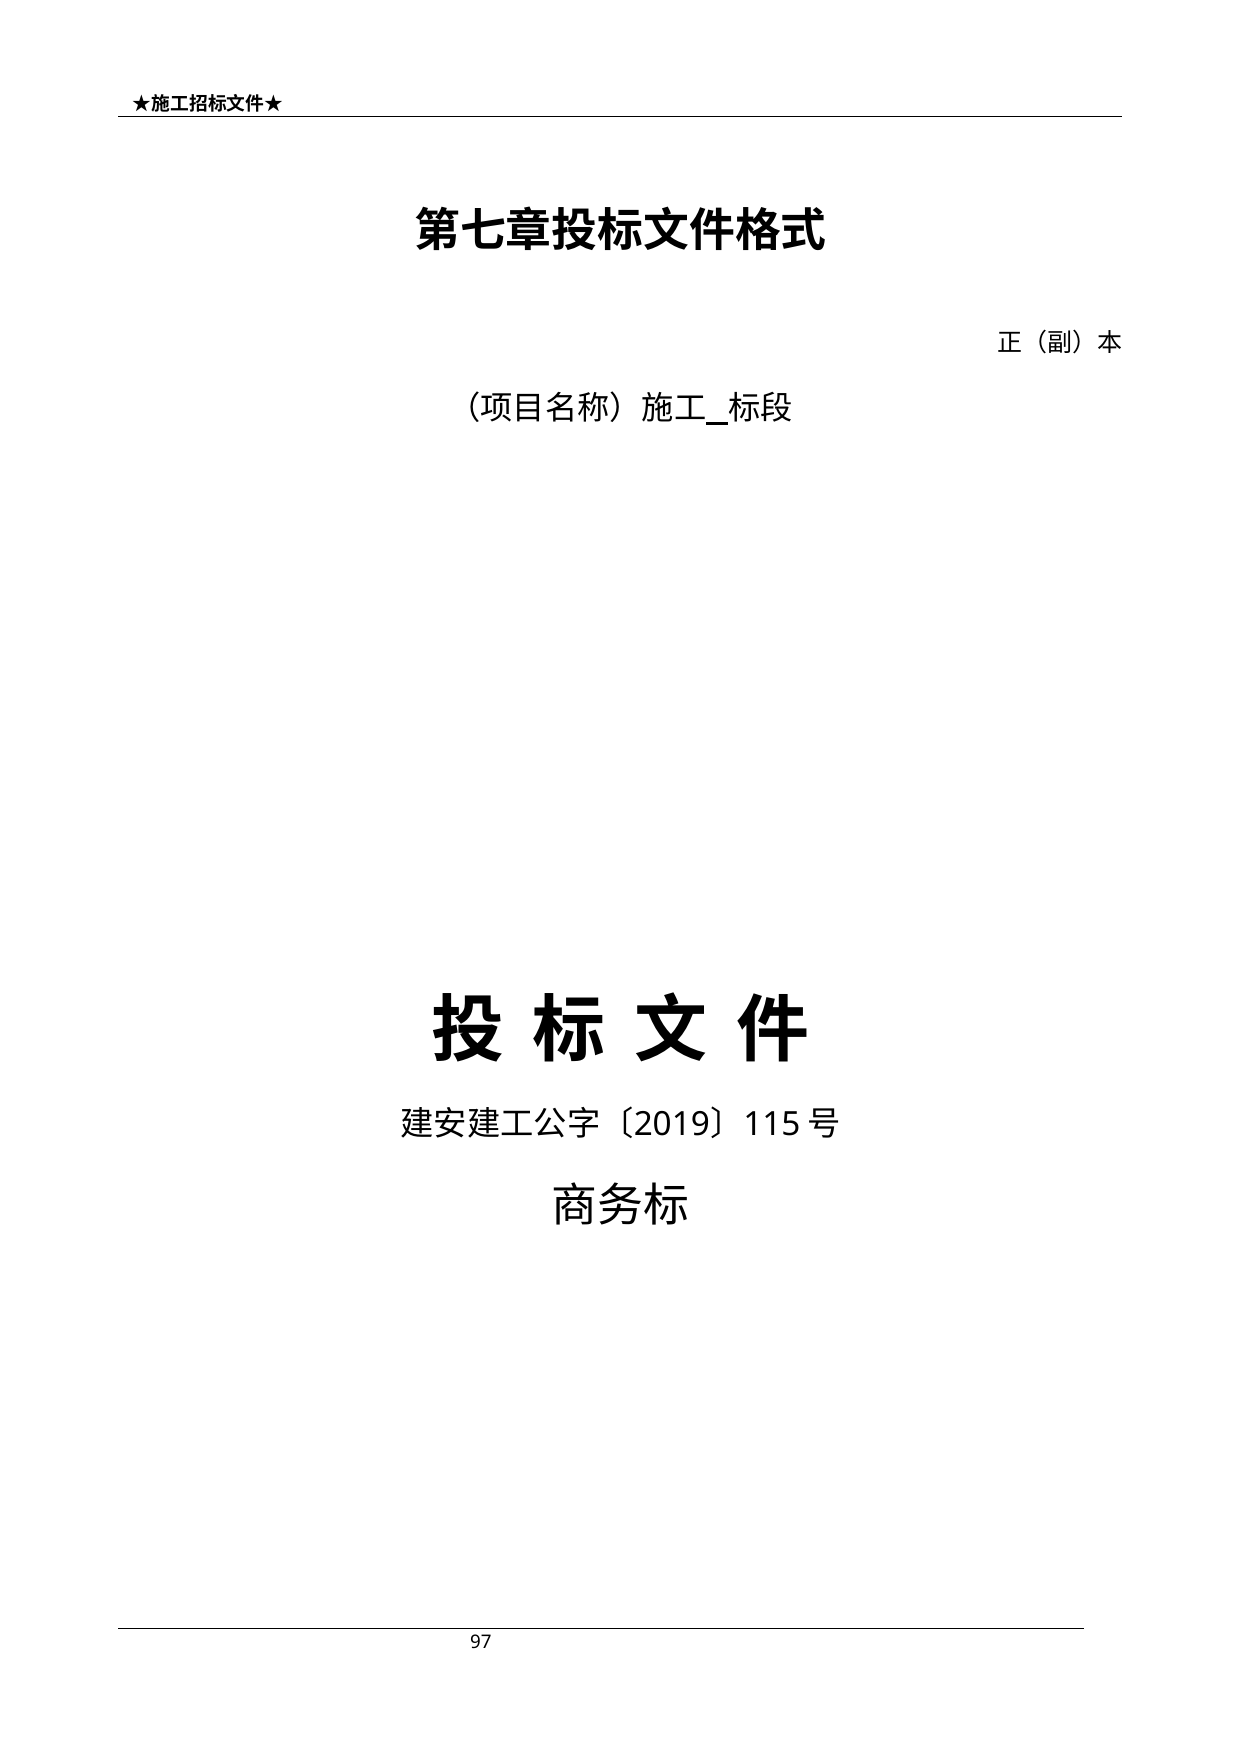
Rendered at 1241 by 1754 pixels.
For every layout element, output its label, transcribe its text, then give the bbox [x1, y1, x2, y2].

text 商务标 [118, 1153, 1122, 1251]
text 第七章投标文件格式 [118, 178, 1122, 276]
text 建安建工公字〔2019〕115号 [118, 1088, 1122, 1153]
text （项目名称）施工 标段 [118, 373, 1122, 438]
text 正（副）本 [118, 308, 1122, 373]
text 投 标 文 件 [118, 958, 1122, 1088]
